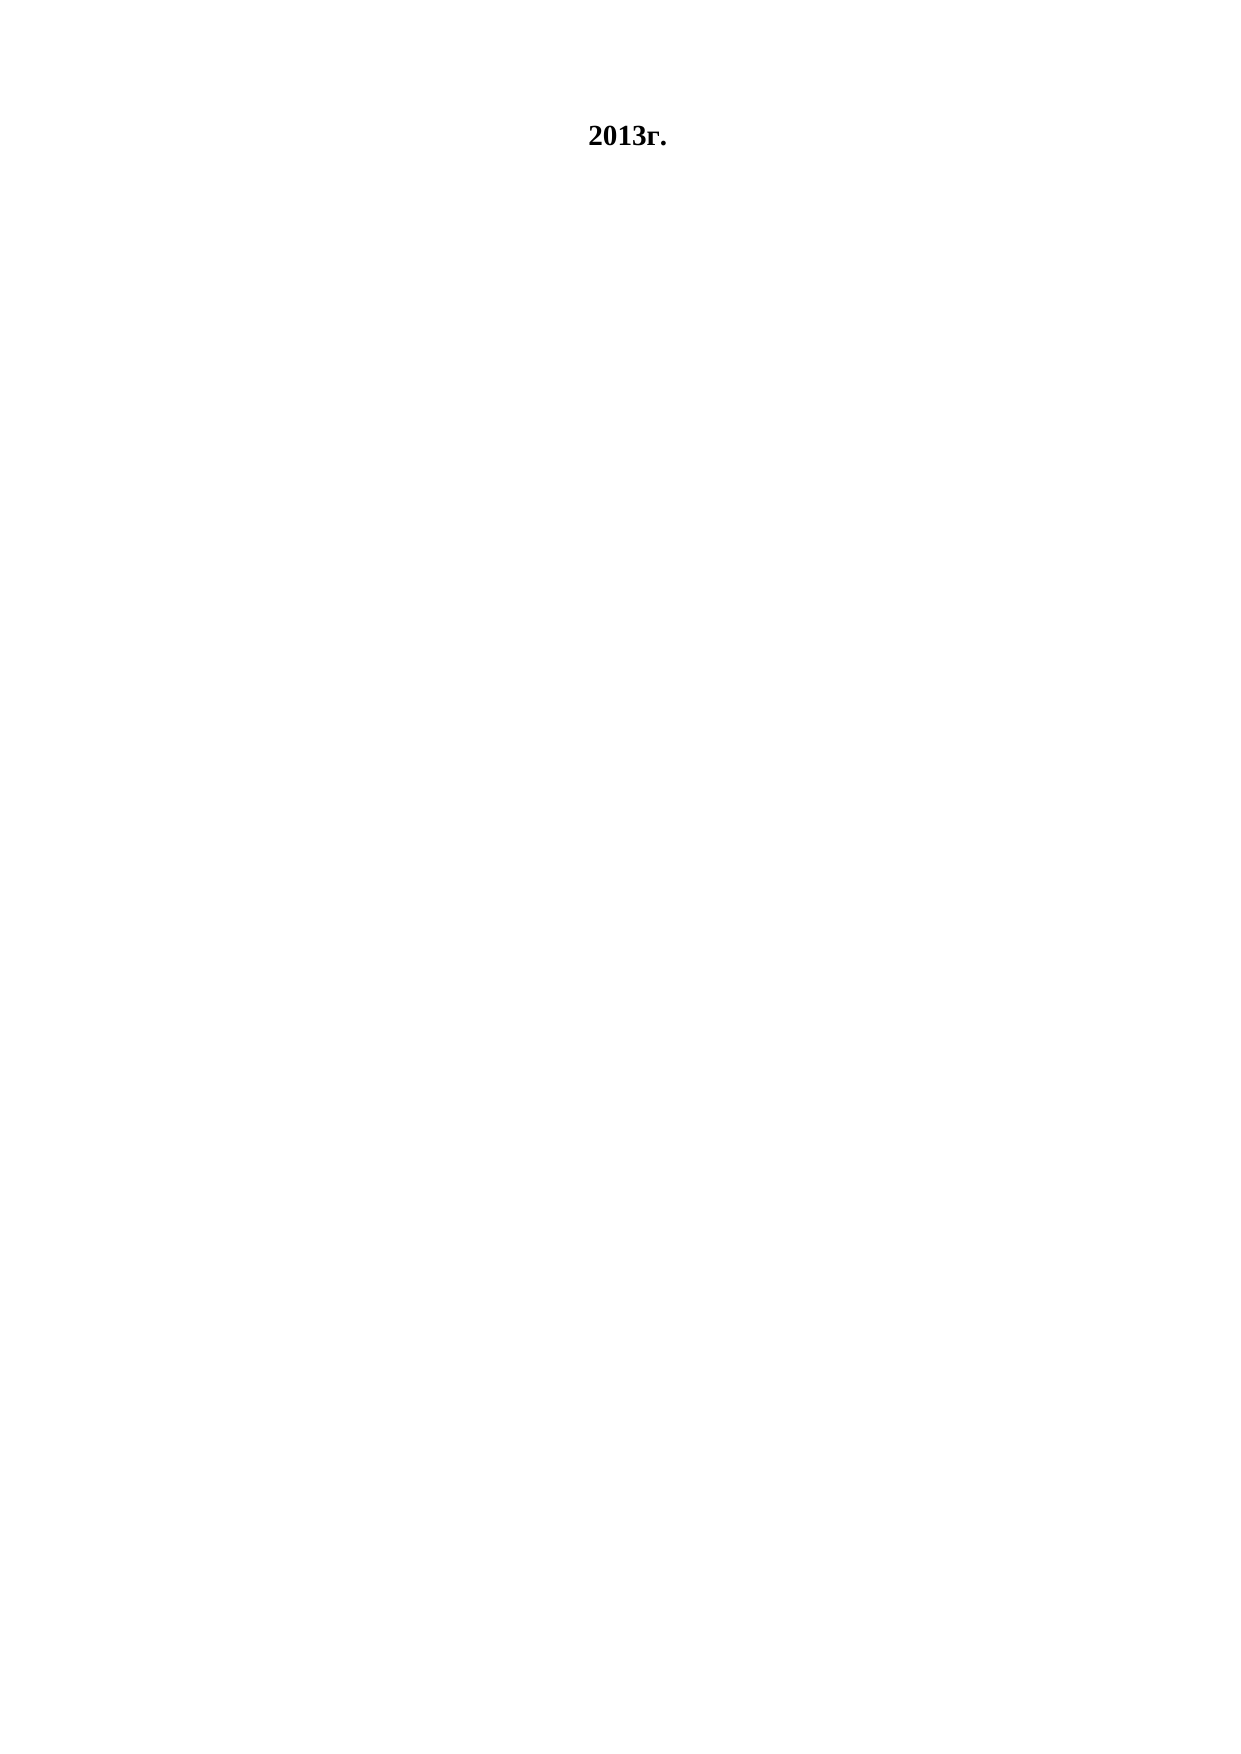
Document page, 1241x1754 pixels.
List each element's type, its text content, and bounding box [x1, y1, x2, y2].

text 2013г. [89, 118, 1166, 152]
